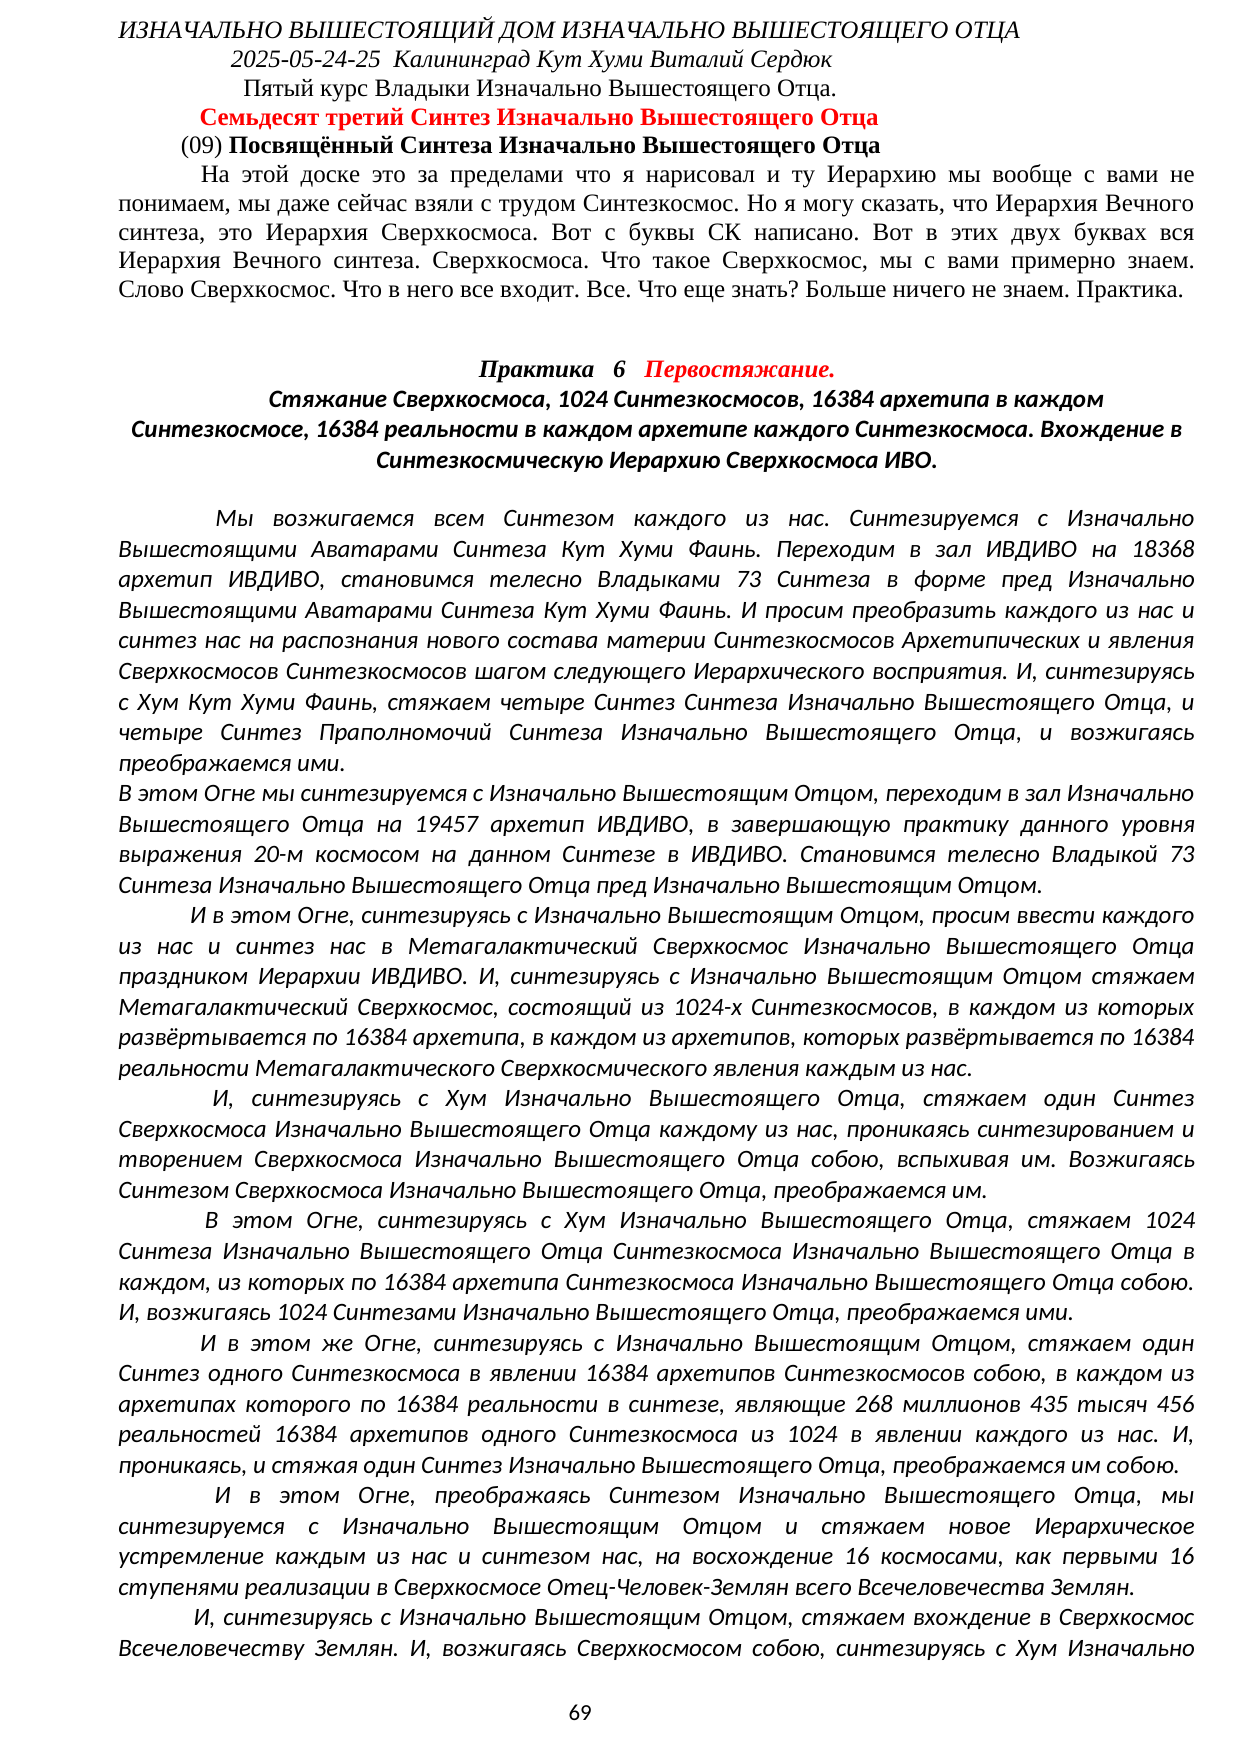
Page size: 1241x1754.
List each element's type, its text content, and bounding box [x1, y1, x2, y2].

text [118, 1601, 1196, 1662]
text И в этом же Огне, синтезируясь с Изначально Вышестоящим Отцом, стяжаем один Синтез одного Синтезкосмоса в явлении 16384 архетипов Синтезкосмосов собою, в каждом из архетипах которого по 16384 реальности в синтезе, являющие 268 миллионов 435 тысяч 456 реальностей 16384 архетипов одного Синтезкосмоса из 1024 в явлении каждого из нас. И, проникаясь, и стяжая один Синтез Изначально Вышестоящего Отца, преображаемся им собою. [118, 1327, 1196, 1479]
text И в этом Огне, преображаясь Синтезом Изначально Вышестоящего Отца, мы синтезируемся с Изначально Вышестоящим Отцом и стяжаем новое Иерархическое устремление каждым из нас и синтезом нас, на восхождение 16 космосами, как первыми 16 ступенями реализации в Сверхкосмосе Отец-Человек-Землян всего Всечеловечества Землян. [118, 1479, 1196, 1601]
text На этой доске это за пределами что я нарисовал и ту Иерархию мы вообще с вами не понимаем, мы даже сейчас взяли с трудом Синтезкосмос. Но я могу сказать, что Иерархия Вечного синтеза, это Иерархия Сверхкосмоса. Вот с буквы СК написано. Вот в этих двух буквах вся Иерархия Вечного синтеза. Сверхкосмоса. Что такое Сверхкосмос, мы с вами примерно знаем. Слово Сверхкосмос. Что в него все входит. Все. Что еще знать? Больше ничего не знаем. Практика. [118, 159, 1196, 303]
text В этом Огне мы синтезируемся с Изначально Вышестоящим Отцом, переходим в зал Изначально Вышестоящего Отца на 19457 архетип ИВДИВО, в завершающую практику данного уровня выражения 20-м космосом на данном Синтезе в ИВДИВО. Становимся телесно Владыкой 73 Синтеза Изначально Вышестоящего Отца пред Изначально Вышестоящим Отцом. [118, 777, 1196, 899]
text И в этом Огне, синтезируясь с Изначально Вышестоящим Отцом, просим ввести каждого из нас и синтез нас в Метагалактический Сверхкосмос Изначально Вышестоящего Отца праздником Иерархии ИВДИВО. И, синтезируясь с Изначально Вышестоящим Отцом стяжаем Метагалактический Сверхкосмос, состоящий из 1024-х Синтезкосмосов, в каждом из которых развёртывается по 16384 архетипа, в каждом из архетипов, которых развёртывается по 16384 реальности Метагалактического Сверхкосмического явления каждым из нас. [118, 899, 1196, 1082]
text И, синтезируясь с Хум Изначально Вышестоящего Отца, стяжаем один Синтез Сверхкосмоса Изначально Вышестоящего Отца каждому из нас, проникаясь синтезированием и творением Сверхкосмоса Изначально Вышестоящего Отца собою, вспыхивая им. Возжигаясь Синтезом Сверхкосмоса Изначально Вышестоящего Отца, преображаемся им. [118, 1082, 1196, 1204]
text Мы возжигаемся всем Синтезом каждого из нас. Синтезируемся с Изначально Вышестоящими Аватарами Синтеза Кут Хуми Фаинь. Переходим в зал ИВДИВО на 18368 архетип ИВДИВО, становимся телесно Владыками 73 Синтеза в форме пред Изначально Вышестоящими Аватарами Синтеза Кут Хуми Фаинь. И просим преобразить каждого из нас и синтез нас на распознания нового состава материи Синтезкосмосов Архетипических и явления Сверхкосмосов Синтезкосмосов шагом следующего Иерархического восприятия. И, синтезируясь с Хум Кут Хуми Фаинь, стяжаем четыре Синтез Синтеза Изначально Вышестоящего Отца, и четыре Синтез Праполномочий Синтеза Изначально Вышестоящего Отца, и возжигаясь преображаемся ими. [118, 503, 1196, 777]
text В этом Огне, синтезируясь с Хум Изначально Вышестоящего Отца, стяжаем 1024 Синтеза Изначально Вышестоящего Отца Синтезкосмоса Изначально Вышестоящего Отца в каждом, из которых по 16384 архетипа Синтезкосмоса Изначально Вышестоящего Отца собою. И, возжигаясь 1024 Синтезами Изначально Вышестоящего Отца, преображаемся ими. [118, 1204, 1196, 1327]
text Стяжание Сверхкосмоса, 1024 Синтезкосмосов, 16384 архетипа в каждом Синтезкосмосе, 16384 реальности в каждом архетипе каждого Синтезкосмоса. Вхождение в Синтезкосмическую Иерархию Сверхкосмоса ИВО. [118, 383, 1196, 474]
text Практика 6 Первостяжание. [118, 354, 1196, 383]
